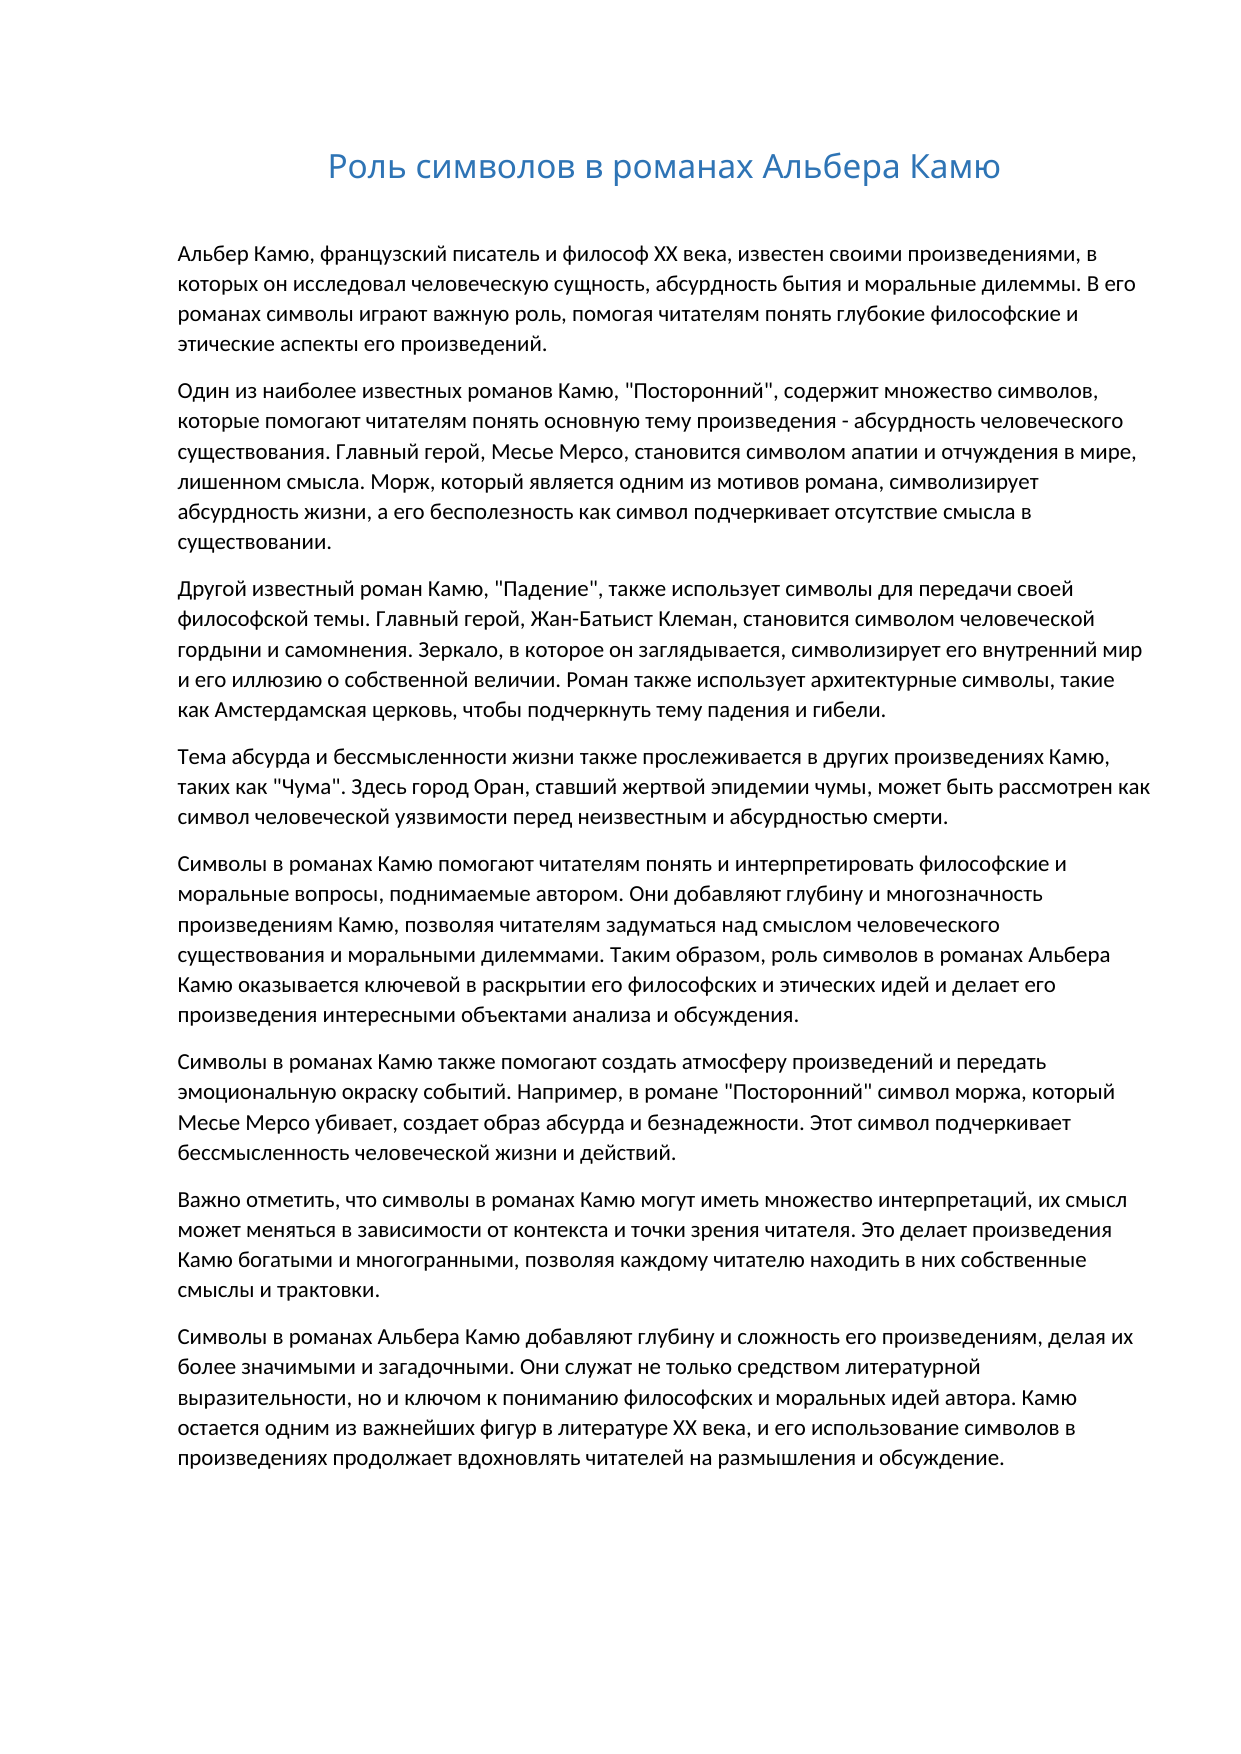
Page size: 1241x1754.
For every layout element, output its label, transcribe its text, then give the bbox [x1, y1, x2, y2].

text Символы в романах Камю помогают читателям понять и интерпретировать философские и моральные вопросы, поднимаемые автором. Они добавляют глубину и многозначность произведениям Камю, позволяя читателям задуматься над смыслом человеческого существования и моральными дилеммами. Таким образом, роль символов в романах Альбера Камю оказывается ключевой в раскрытии его философских и этических идей и делает его произведения интересными объектами анализа и обсуждения. [177, 849, 1152, 1028]
text Альбер Камю, французский писатель и философ XX века, известен своими произведениями, в которых он исследовал человеческую сущность, абсурдность бытия и моральные дилеммы. В его романах символы играют важную роль, помогая читателям понять глубокие философские и этические аспекты его произведений. [177, 239, 1152, 358]
text Тема абсурда и бессмысленности жизни также прослеживается в других произведениях Камю, таких как "Чума". Здесь город Оран, ставший жертвой эпидемии чумы, может быть рассмотрен как символ человеческой уязвимости перед неизвестным и абсурдностью смерти. [177, 742, 1152, 831]
text Символы в романах Камю также помогают создать атмосферу произведений и передать эмоциональную окраску событий. Например, в романе "Посторонний" символ моржа, который Месье Мерсо убивает, создает образ абсурда и безнадежности. Этот символ подчеркивает бессмысленность человеческой жизни и действий. [177, 1047, 1152, 1166]
subtitle Роль символов в романах Альбера Камю [177, 143, 1152, 188]
text Один из наиболее известных романов Камю, "Посторонний", содержит множество символов, которые помогают читателям понять основную тему произведения - абсурдность человеческого существования. Главный герой, Месье Мерсо, становится символом апатии и отчуждения в мире, лишенном смысла. Морж, который является одним из мотивов романа, символизирует абсурдность жизни, а его бесполезность как символ подчеркивает отсутствие смысла в существовании. [177, 376, 1152, 556]
text Важно отметить, что символы в романах Камю могут иметь множество интерпретаций, их смысл может меняться в зависимости от контекста и точки зрения читателя. Это делает произведения Камю богатыми и многогранными, позволяя каждому читателю находить в них собственные смыслы и трактовки. [177, 1185, 1152, 1303]
text Символы в романах Альбера Камю добавляют глубину и сложность его произведениям, делая их более значимыми и загадочными. Они служат не только средством литературной выразительности, но и ключом к пониманию философских и моральных идей автора. Камю остается одним из важнейших фигур в литературе XX века, и его использование символов в произведениях продолжает вдохновлять читателей на размышления и обсуждение. [177, 1322, 1152, 1471]
text Другой известный роман Камю, "Падение", также использует символы для передачи своей философской темы. Главный герой, Жан-Батьист Клеман, становится символом человеческой гордыни и самомнения. Зеркало, в которое он заглядывается, символизирует его внутренний мир и его иллюзию о собственной величии. Роман также использует архитектурные символы, такие как Амстердамская церковь, чтобы подчеркнуть тему падения и гибели. [177, 574, 1152, 723]
